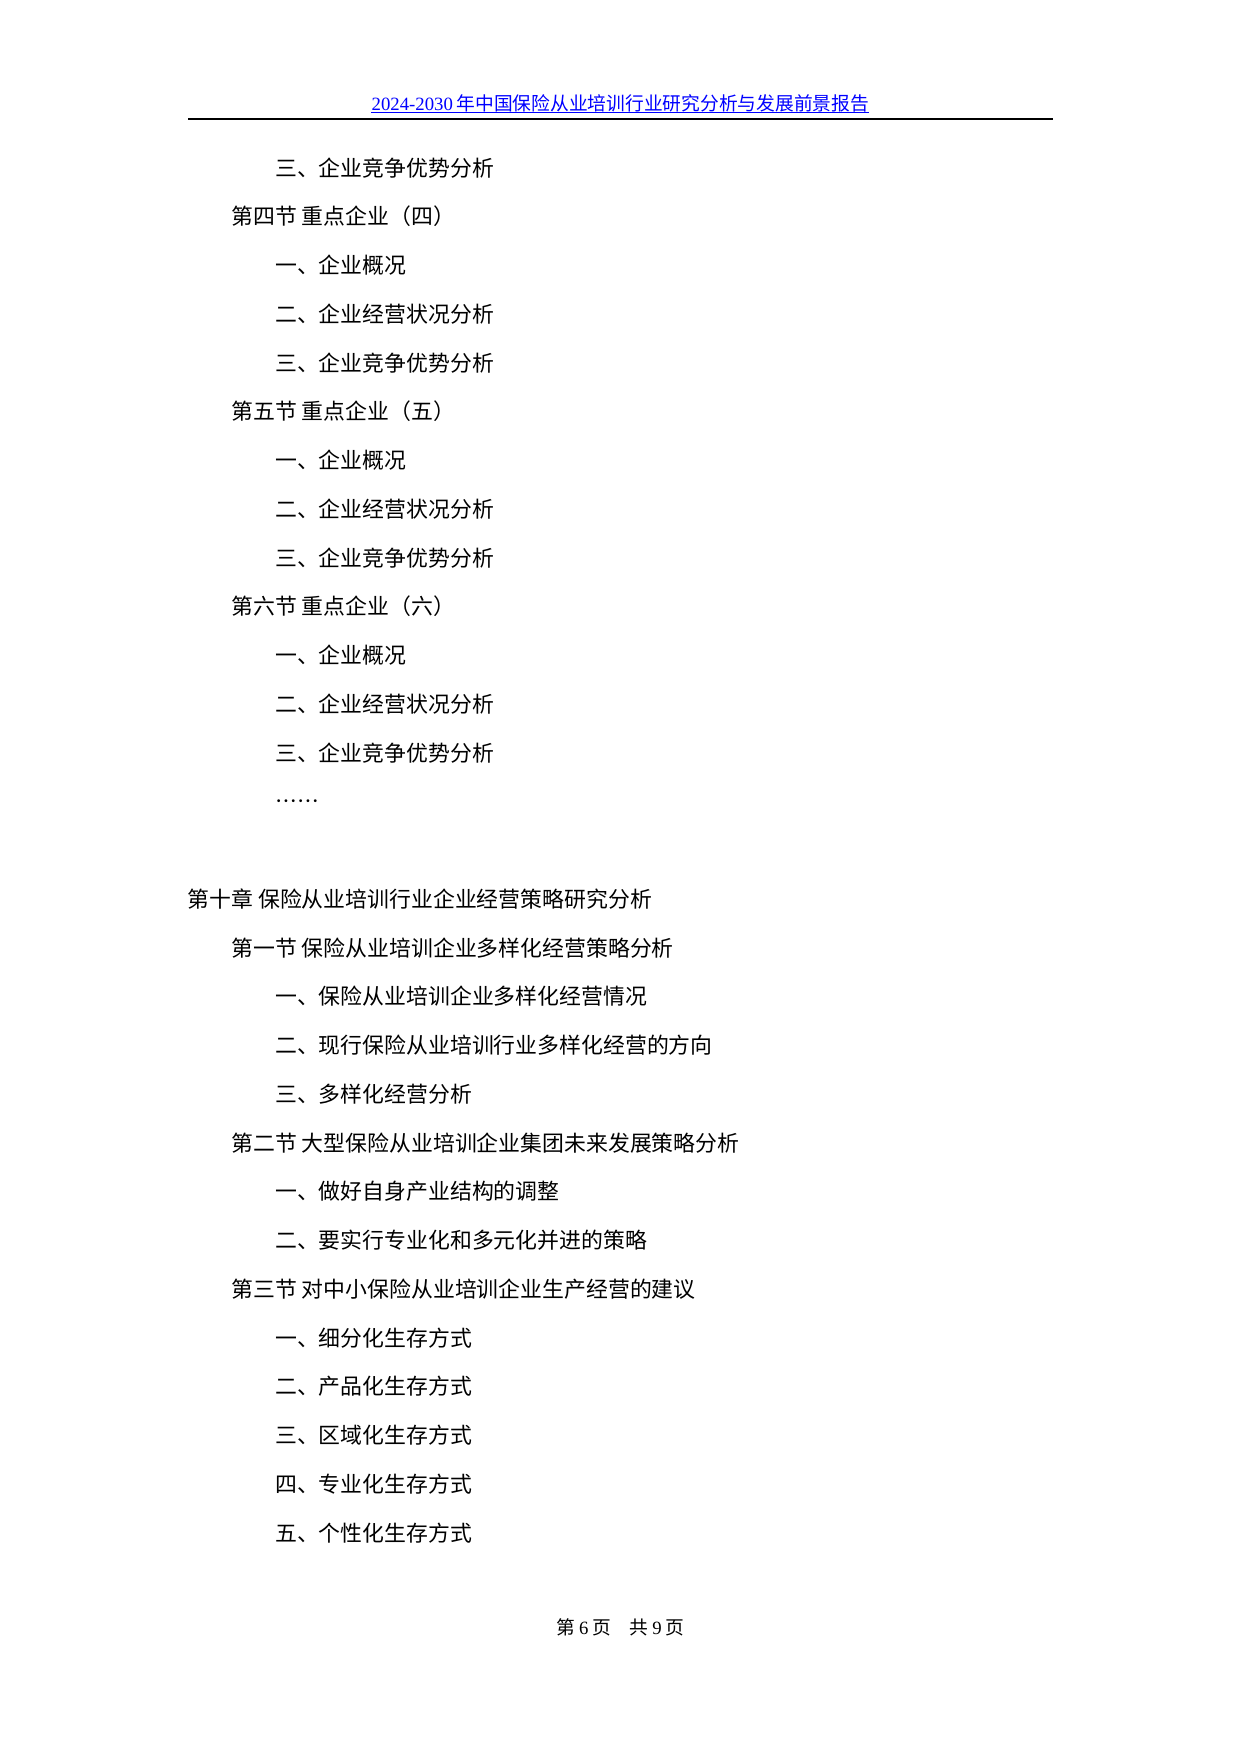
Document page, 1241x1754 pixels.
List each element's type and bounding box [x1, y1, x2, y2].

text [187, 150, 1053, 1548]
